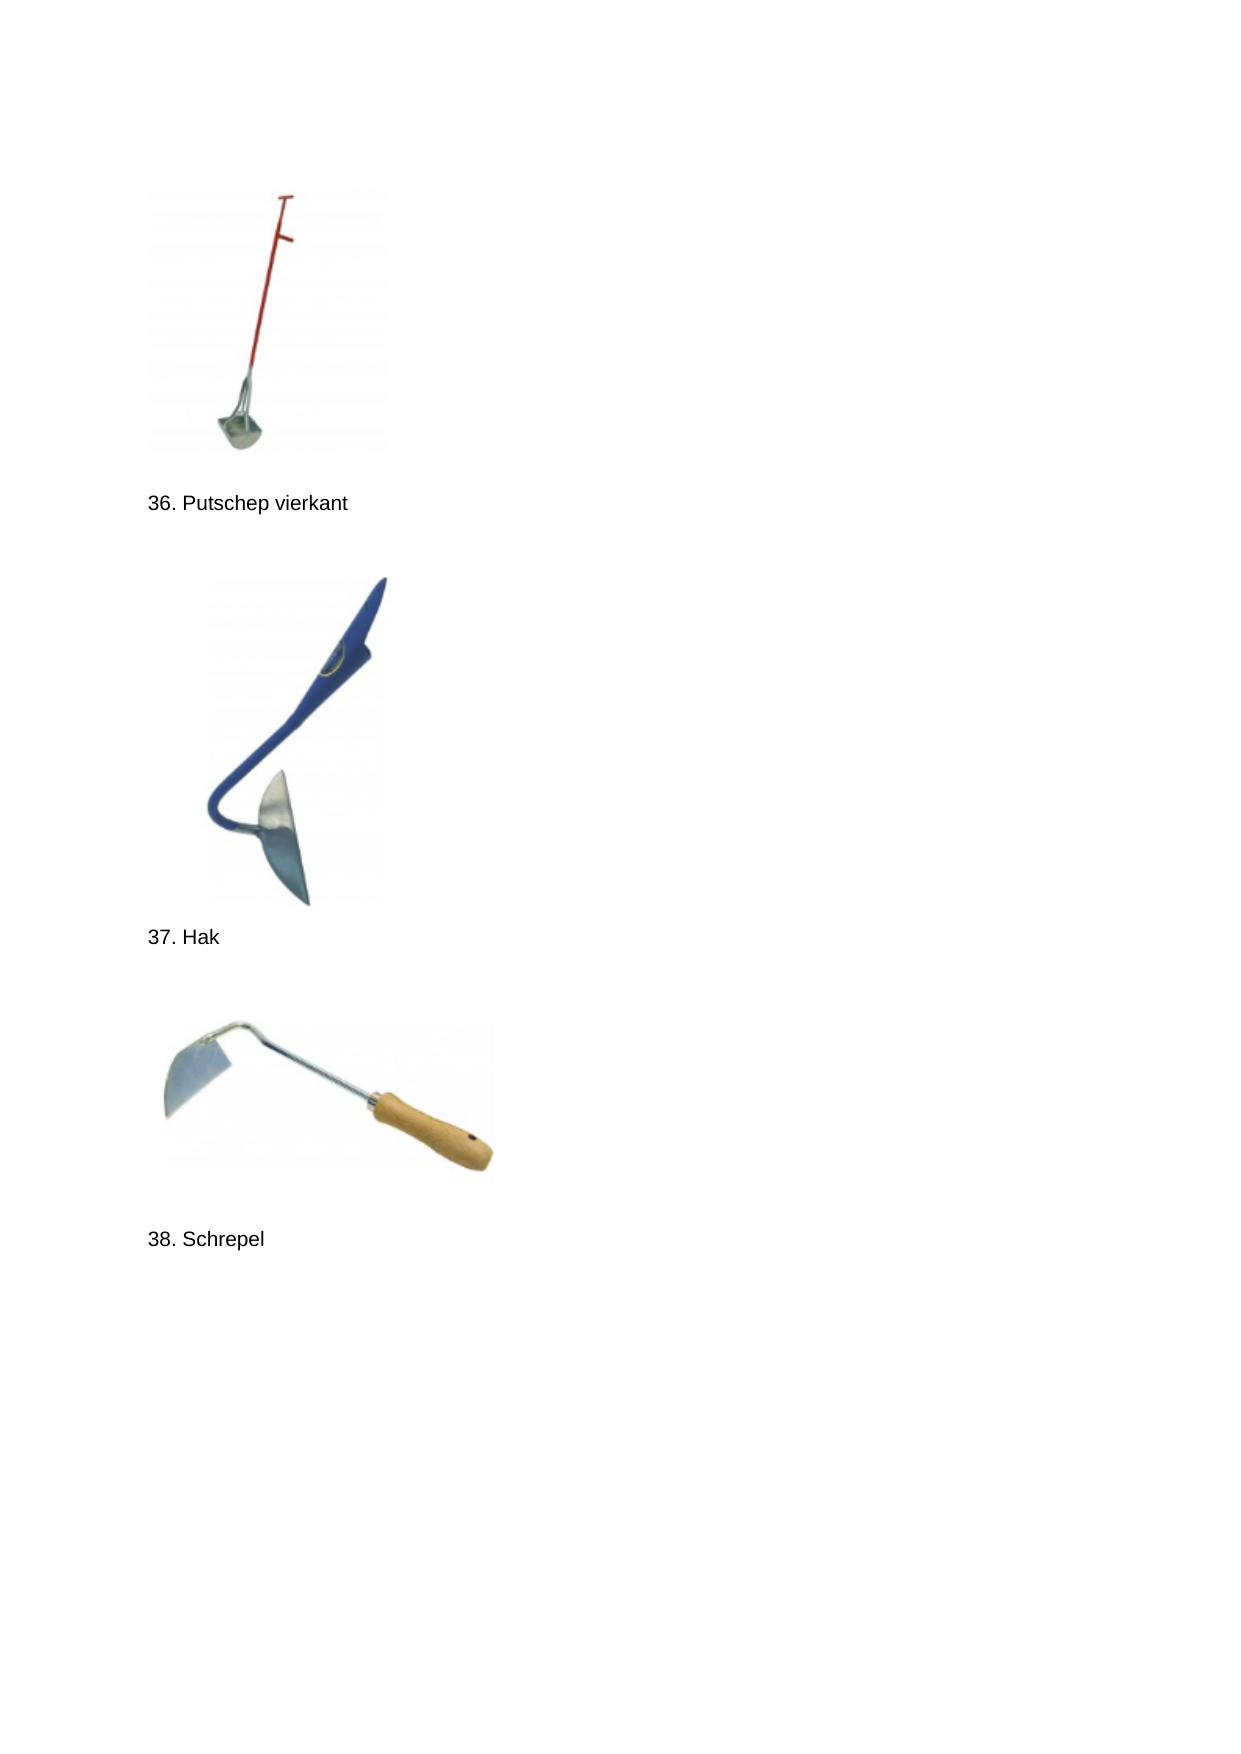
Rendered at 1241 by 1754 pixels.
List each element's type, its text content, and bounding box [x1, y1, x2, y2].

text 37. Hak [148, 925, 1093, 949]
picture [147, 562, 423, 925]
text 38. Schrepel [148, 1227, 1093, 1251]
picture [147, 972, 503, 1228]
picture [147, 171, 389, 491]
text 36. Putschep vierkant [148, 490, 1093, 514]
